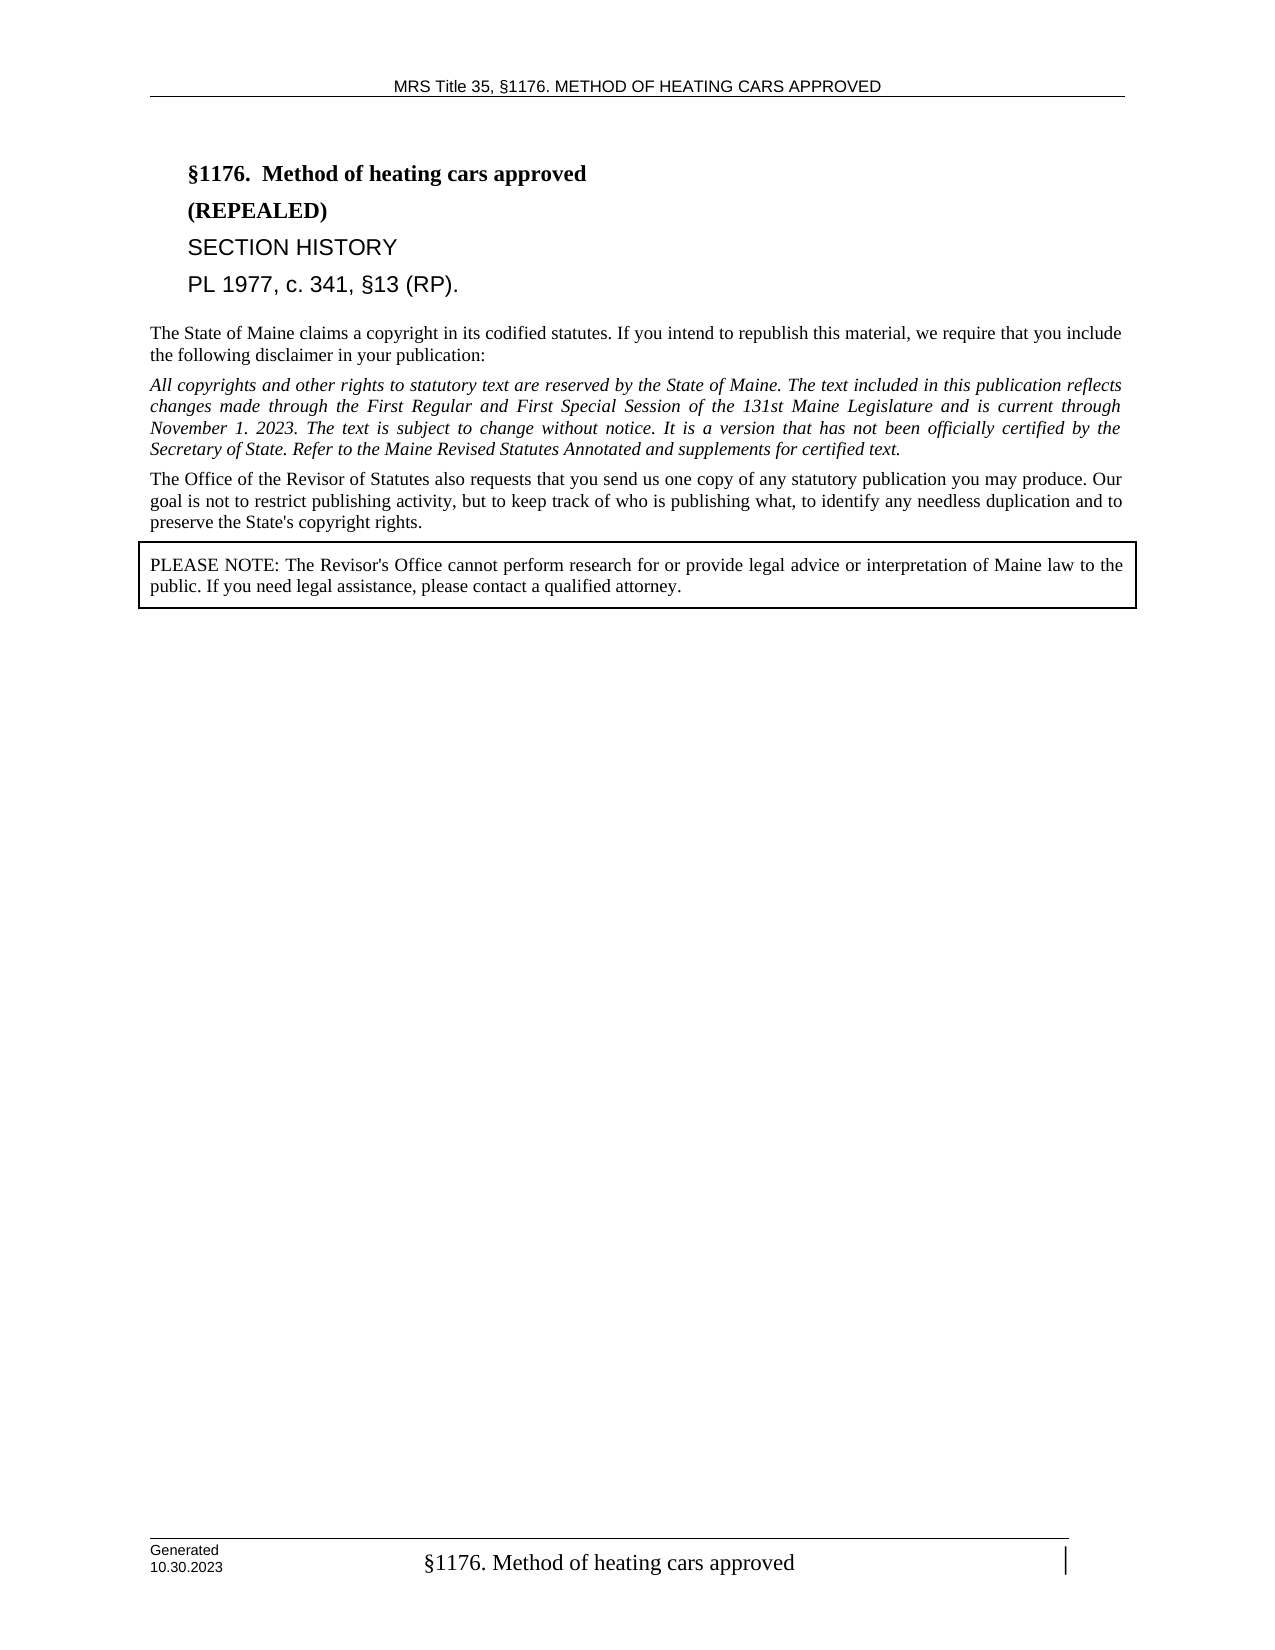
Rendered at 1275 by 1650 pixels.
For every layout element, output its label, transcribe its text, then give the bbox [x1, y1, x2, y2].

text SECTION HISTORY [187, 234, 1125, 260]
text All copyrights and other rights to statutory text are reserved by the State of Maine. The text included in this publication reflects changes made through the First Regular and First Special Session of the 131st Maine Legislature and is current through November 1. 2023 . The text is subject to change without notice. It is a version that has not been officially certified by the Secretary of State. Refer to the Maine Revised Statutes Annotated and supplements for certified text. [150, 373, 1125, 460]
text PLEASE NOTE: The Revisor's Office cannot perform research for or provide legal advice or interpretation of Maine law to the public. If you need legal assistance, please contact a qualified attorney. [140, 543, 1135, 607]
text PL 1977, c. 341, §13 (RP). [187, 271, 1125, 297]
text (REPEALED) [187, 197, 1125, 223]
text The State of Maine claims a copyright in its codified statutes. If you intend to republish this material, we require that you include the following disclaimer in your publication: [150, 322, 1125, 365]
text §1176. Method of heating cars approved [187, 160, 1125, 187]
text The Office of the Revisor of Statutes also requests that you send us one copy of any statutory publication you may produce. Our goal is not to restrict publishing activity, but to keep track of who is publishing what, to identify any needless duplication and to preserve the State's copyright rights. [150, 468, 1125, 533]
